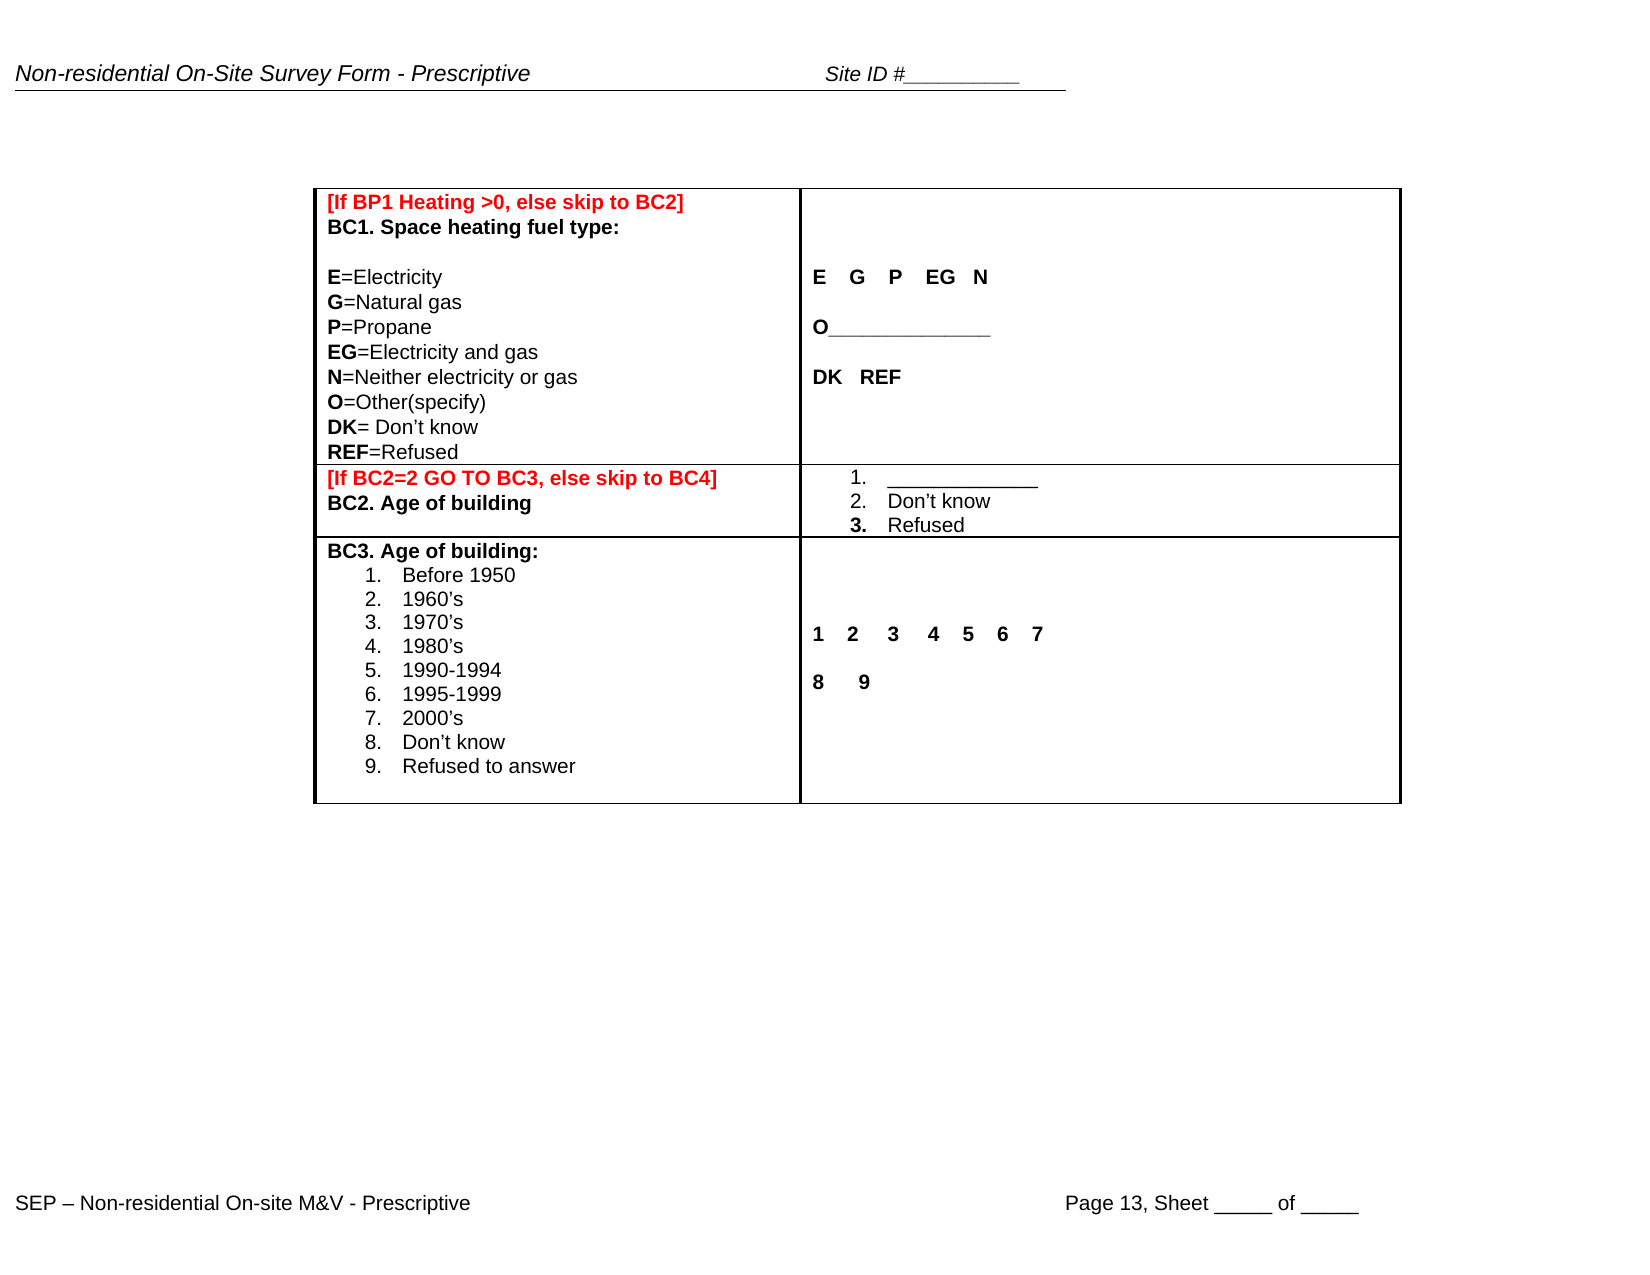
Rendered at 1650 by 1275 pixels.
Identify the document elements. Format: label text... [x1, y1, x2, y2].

table_header [If BP1 Heating >0, else skip to BC2] BC1. Space heating fuel type: E=Electricity G=Natural gas P=Propane EG=Electricity and gas N=Neither electricity or gas O=Other(specify) DK= Don’t know REF=Refused [317, 189, 799, 463]
table_cell [If BC2=2 GO TO BC3, else skip to BC4] BC2. Age of building [317, 465, 799, 536]
table_cell _____________ Don’t know Refused [802, 465, 1399, 536]
table_cell BC3. Age of building: Before 1950 1960’s 1970’s 1980’s 1990-1994 1995-1999 2000’s Don’t know Refused to answer [317, 538, 799, 803]
table_header E G P EG N O______________ DK REF [802, 189, 1399, 463]
table_cell 1 2 3 4 5 6 7 8 9 [802, 538, 1399, 803]
